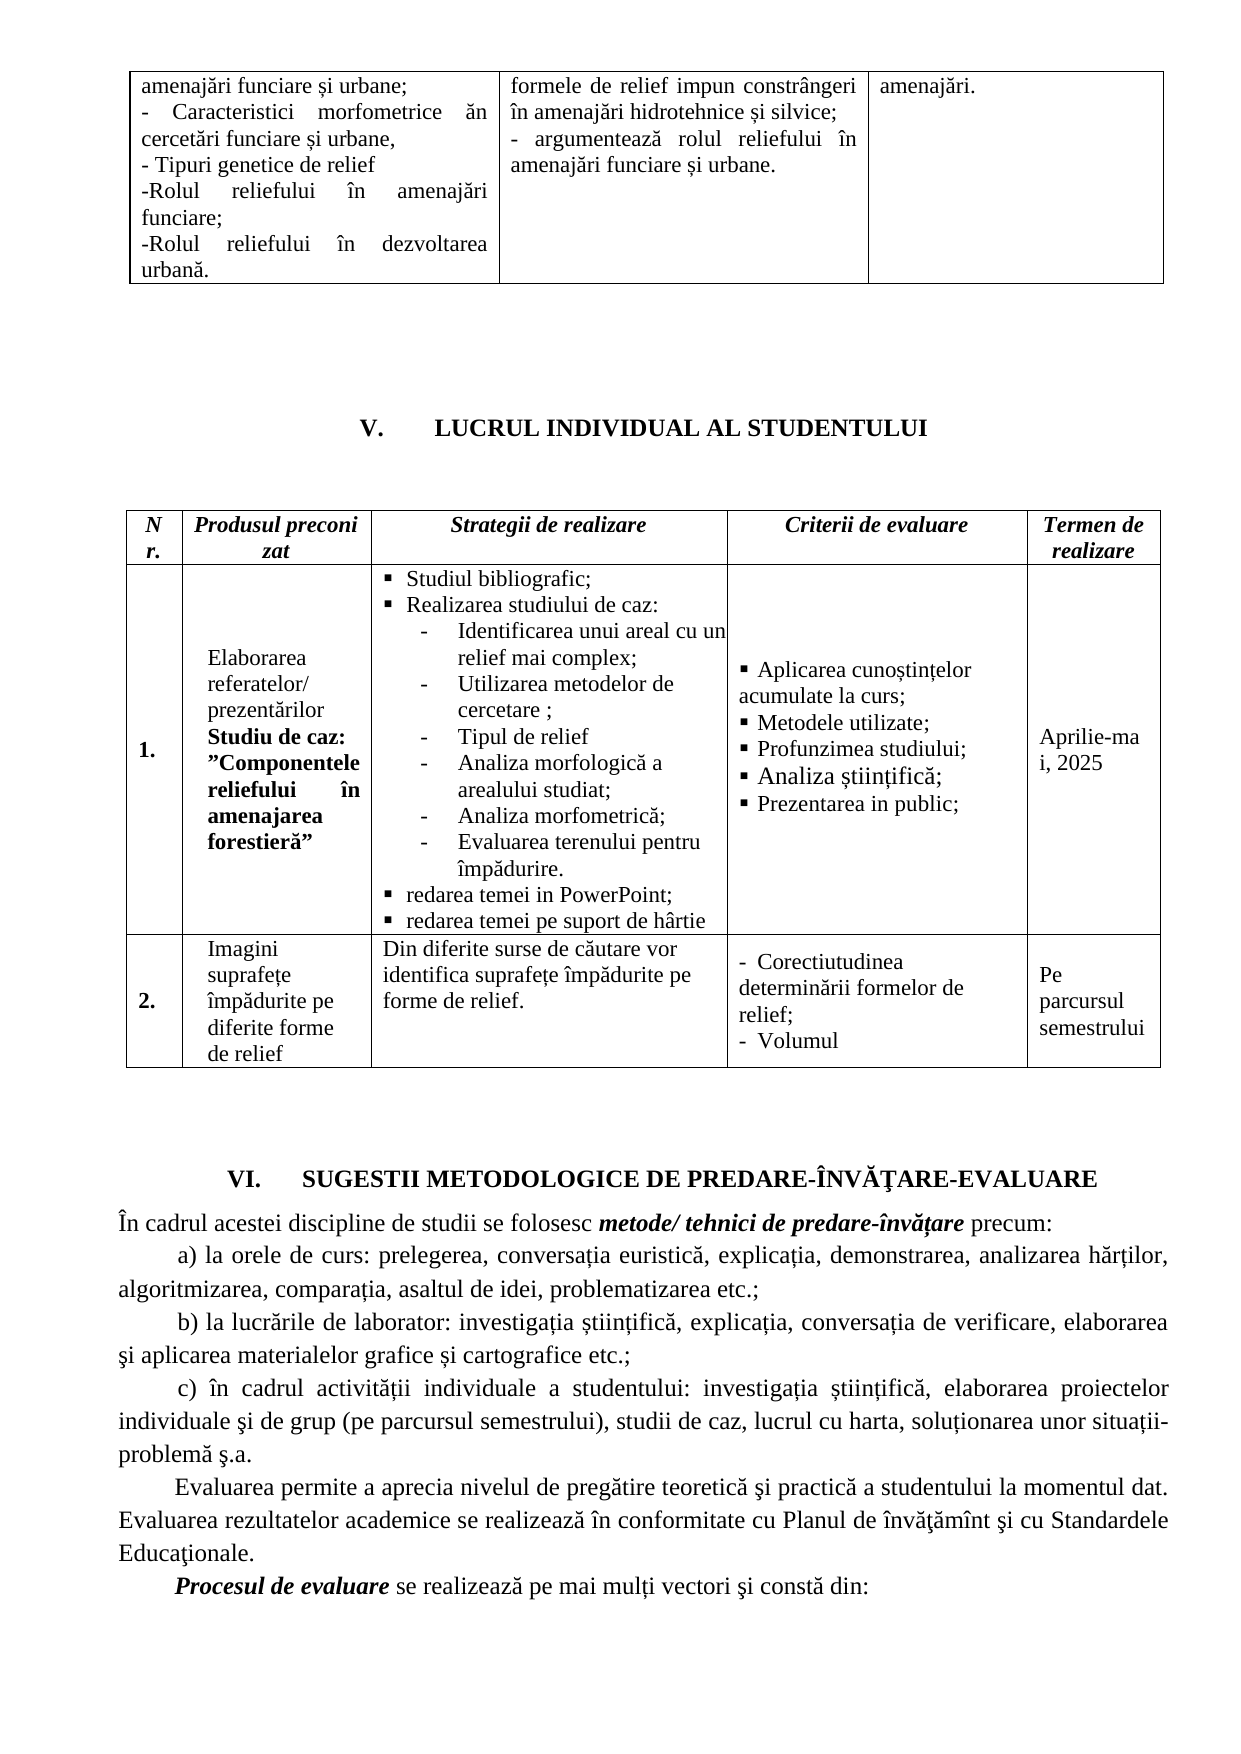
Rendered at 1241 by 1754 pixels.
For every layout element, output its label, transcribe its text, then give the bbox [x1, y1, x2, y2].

table_header Termen de realizare [1028, 511, 1160, 564]
text Evaluarea permite a aprecia nivelul de pregătire teoretică şi practică a studentului la momentul dat. Evaluarea rezultatelor academice se realizează în conformitate cu Planul de învăţămînt şi cu Standardele Educaţionale. [118, 1472, 1169, 1567]
table_header Strategii de realizare [372, 511, 727, 564]
text În cadrul acestei discipline de studii se folosesc metode/ tehnici de predare-învățare precum: [118, 1208, 1169, 1236]
table_cell Studiul bibliografic; Realizarea studiului de caz: Identificarea unui areal cu un relief mai complex; Utilizarea metodelor de cercetare ; Tipul de relief Analiza morfologică a arealului studiat; Analiza morfometrică; Evaluarea terenului pentru împădurire. redarea temei in PowerPoint; redarea temei pe suport de hârtie [372, 565, 727, 934]
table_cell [869, 72, 1163, 283]
table_cell 2. [127, 935, 182, 1067]
text Procesul de evaluare se realizează pe mai mulți vectori şi constă din: [118, 1571, 1169, 1599]
table_header Criterii de evaluare [728, 511, 1027, 564]
text a) la orele de curs: prelegerea, conversația euristică, explicația, demonstrarea, analizarea hărților, algoritmizarea, comparația, asaltul de idei, problematizarea etc.; [118, 1241, 1169, 1302]
text b) la lucrările de laborator: investigația științifică, explicația, conversația de verificare, elaborarea şi aplicarea materialelor grafice și cartografice etc.; [118, 1307, 1169, 1368]
table_cell Corectiutudinea determinării formelor de relief; Volumul [728, 935, 1027, 1067]
text c) în cadrul activității individuale a studentului: investigația științifică, elaborarea proiectelor individuale şi de grup (pe parcursul semestrului), studii de caz, lucrul cu harta, soluționarea unor situații-problemă ş.a. [118, 1373, 1169, 1467]
table_cell Aprilie-mai, 2025 [1028, 565, 1160, 934]
table_header Nr. [127, 511, 182, 564]
list SUGESTII METODOLOGICE DE PREDARE-ÎNVĂŢARE-EVALUARE [156, 1164, 1169, 1193]
table_cell Din diferite surse de căutare vor identifica suprafețe împădurite pe forme de relief. [372, 935, 727, 1067]
table_cell Pe parcursul semestrului [1028, 935, 1160, 1067]
list LUCRUL INDIVIDUAL AL STUDENTULUI [118, 413, 1169, 442]
table_cell Imagini suprafețe împădurite pe diferite forme de relief [183, 935, 371, 1067]
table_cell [131, 72, 499, 283]
table_cell Aplicarea cunoștințelor acumulate la curs; Metodele utilizate; Profunzimea studiului; Analiza științifică; Prezentarea in public; [728, 565, 1027, 934]
table_cell 1. [127, 565, 182, 934]
table_header Produsul preconizat [183, 511, 371, 564]
table_cell Elaborarea referatelor/ prezentărilor Studiu de caz: ”Componentele reliefului în amenajarea forestieră” [183, 565, 371, 934]
